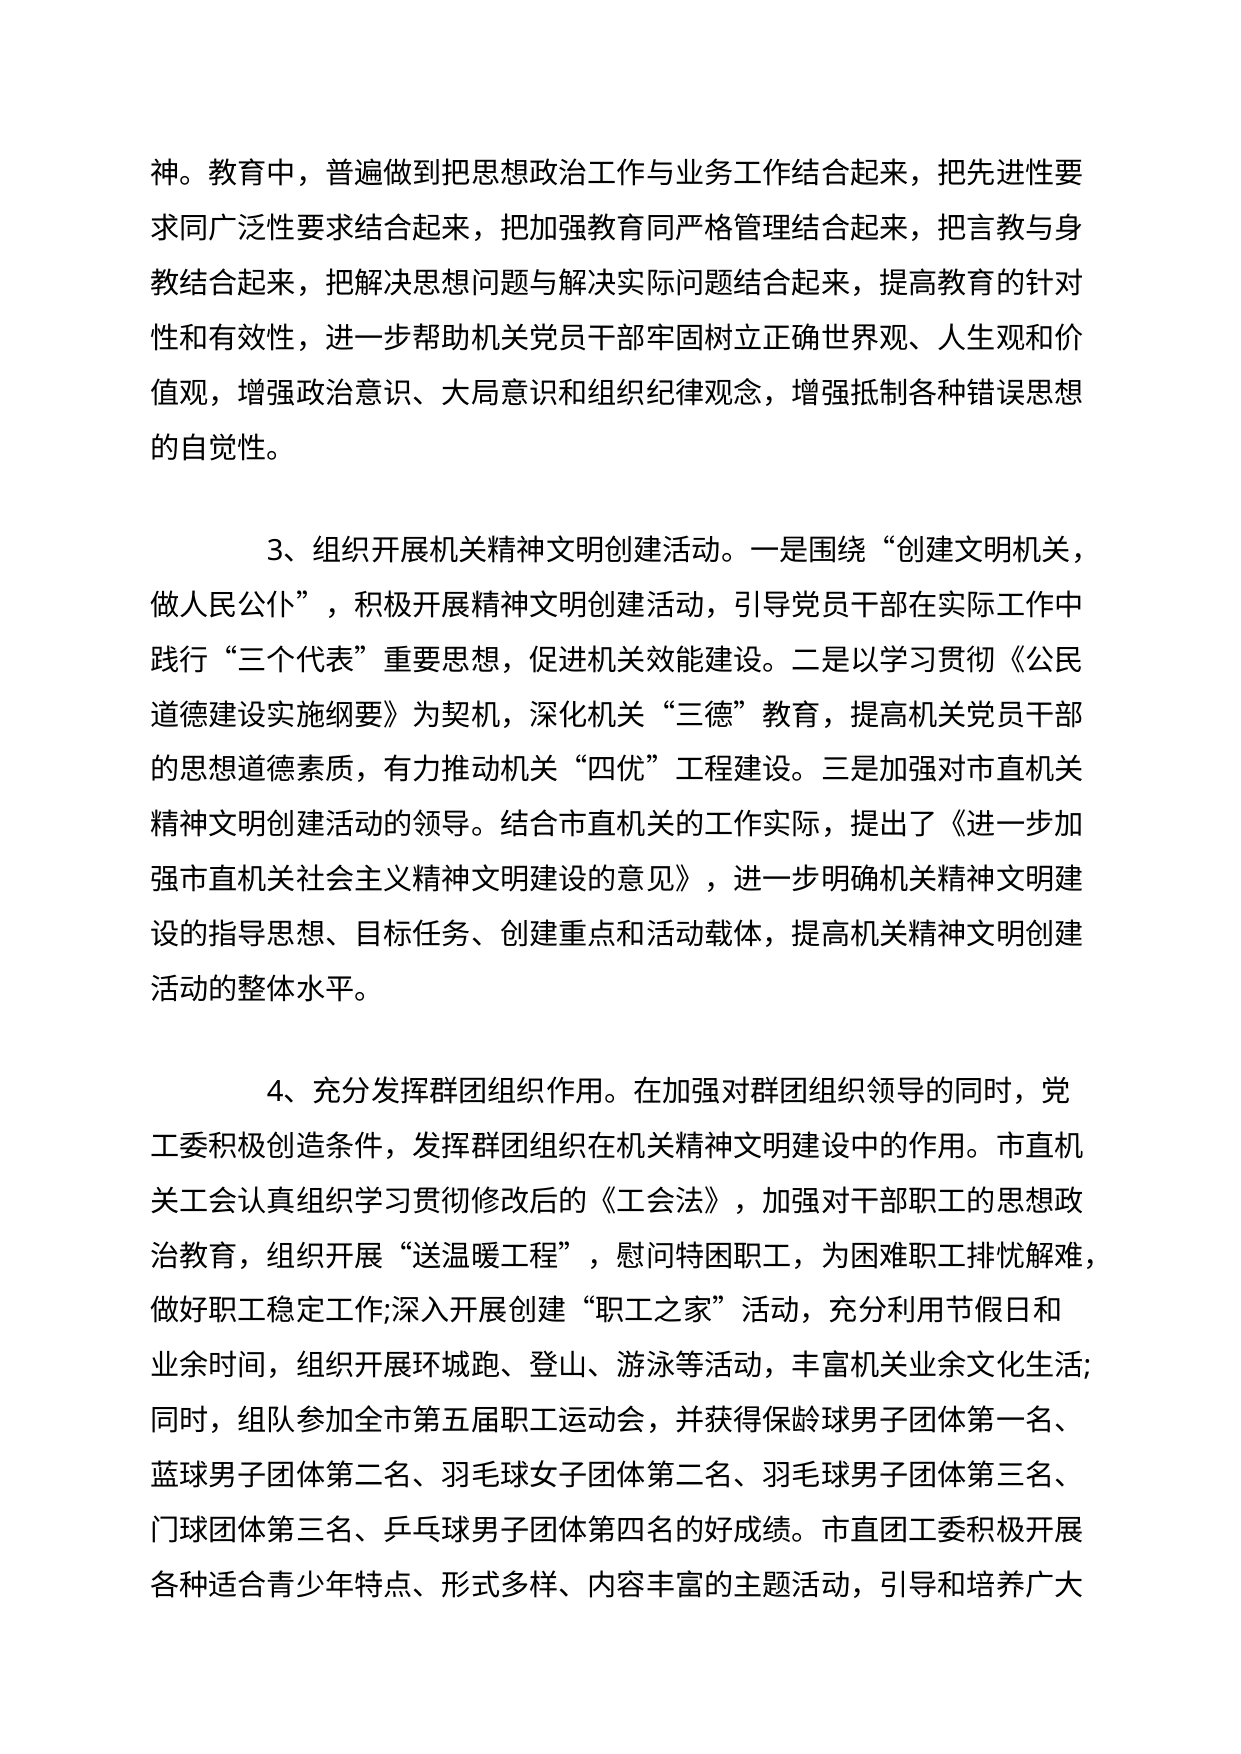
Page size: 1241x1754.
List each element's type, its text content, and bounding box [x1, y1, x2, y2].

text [150, 1067, 1090, 1604]
text 3、组织开展机关精神文明创建活动。一是围绕“创建文明机关，做人民公仆”，积极开展精神文明创建活动，引导党员干部在实际工作中践行“三个代表”重要思想，促进机关效能建设。二是以学习贯彻《公民道德建设实施纲要》为契机，深化机关“三德”教育，提高机关党员干部的思想道德素质，有力推动机关“四优”工程建设。三是加强对市直机关精神文明创建活动的领导。结合市直机关的工作实际，提出了《进一步加强市直机关社会主义精神文明建设的意见》，进一步明确机关精神文明建设的指导思想、目标任务、创建重点和活动载体，提高机关精神文明创建活动的整体水平。 [150, 526, 1090, 1008]
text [150, 150, 1090, 467]
